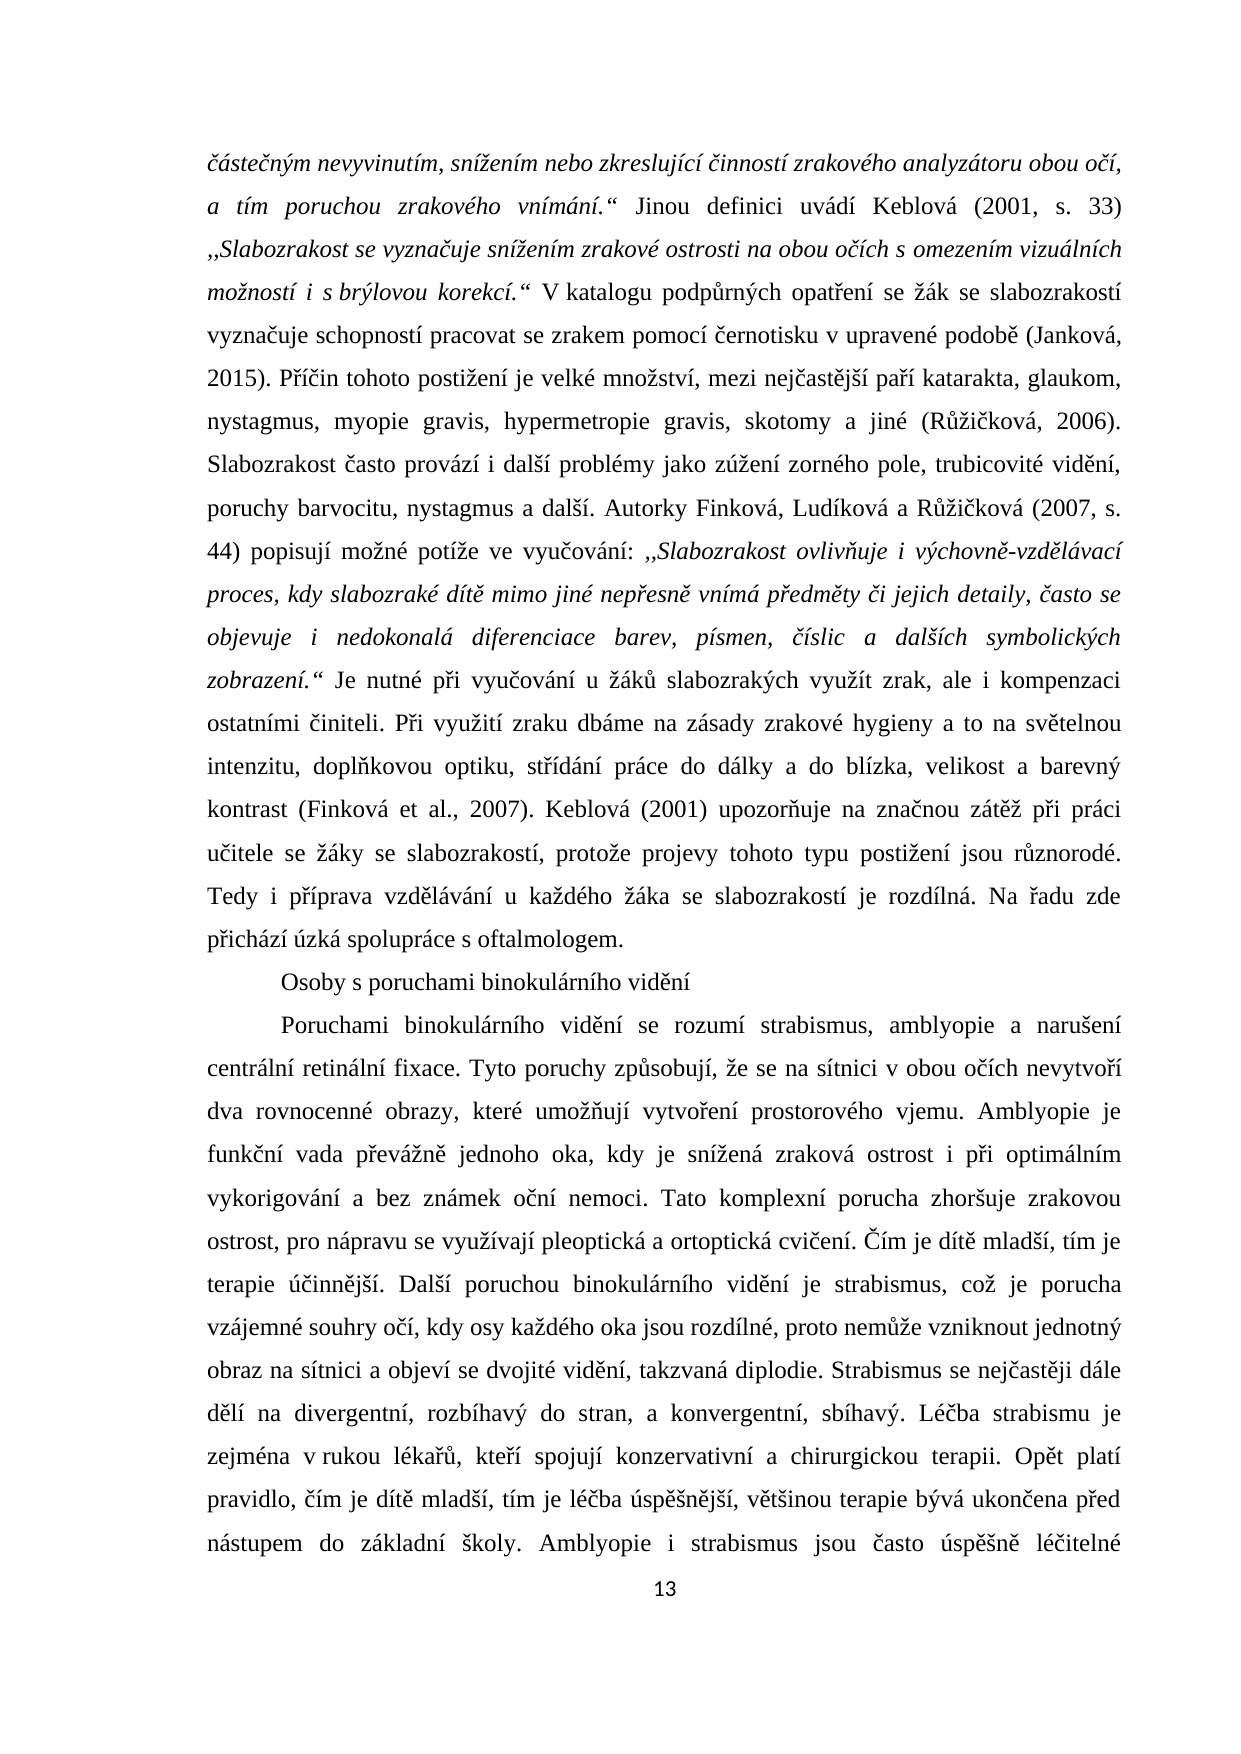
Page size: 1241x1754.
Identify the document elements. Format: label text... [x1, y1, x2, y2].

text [207, 148, 1122, 953]
text Osoby s poruchami binokulárního vidění [207, 967, 1122, 996]
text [207, 1010, 1122, 1556]
